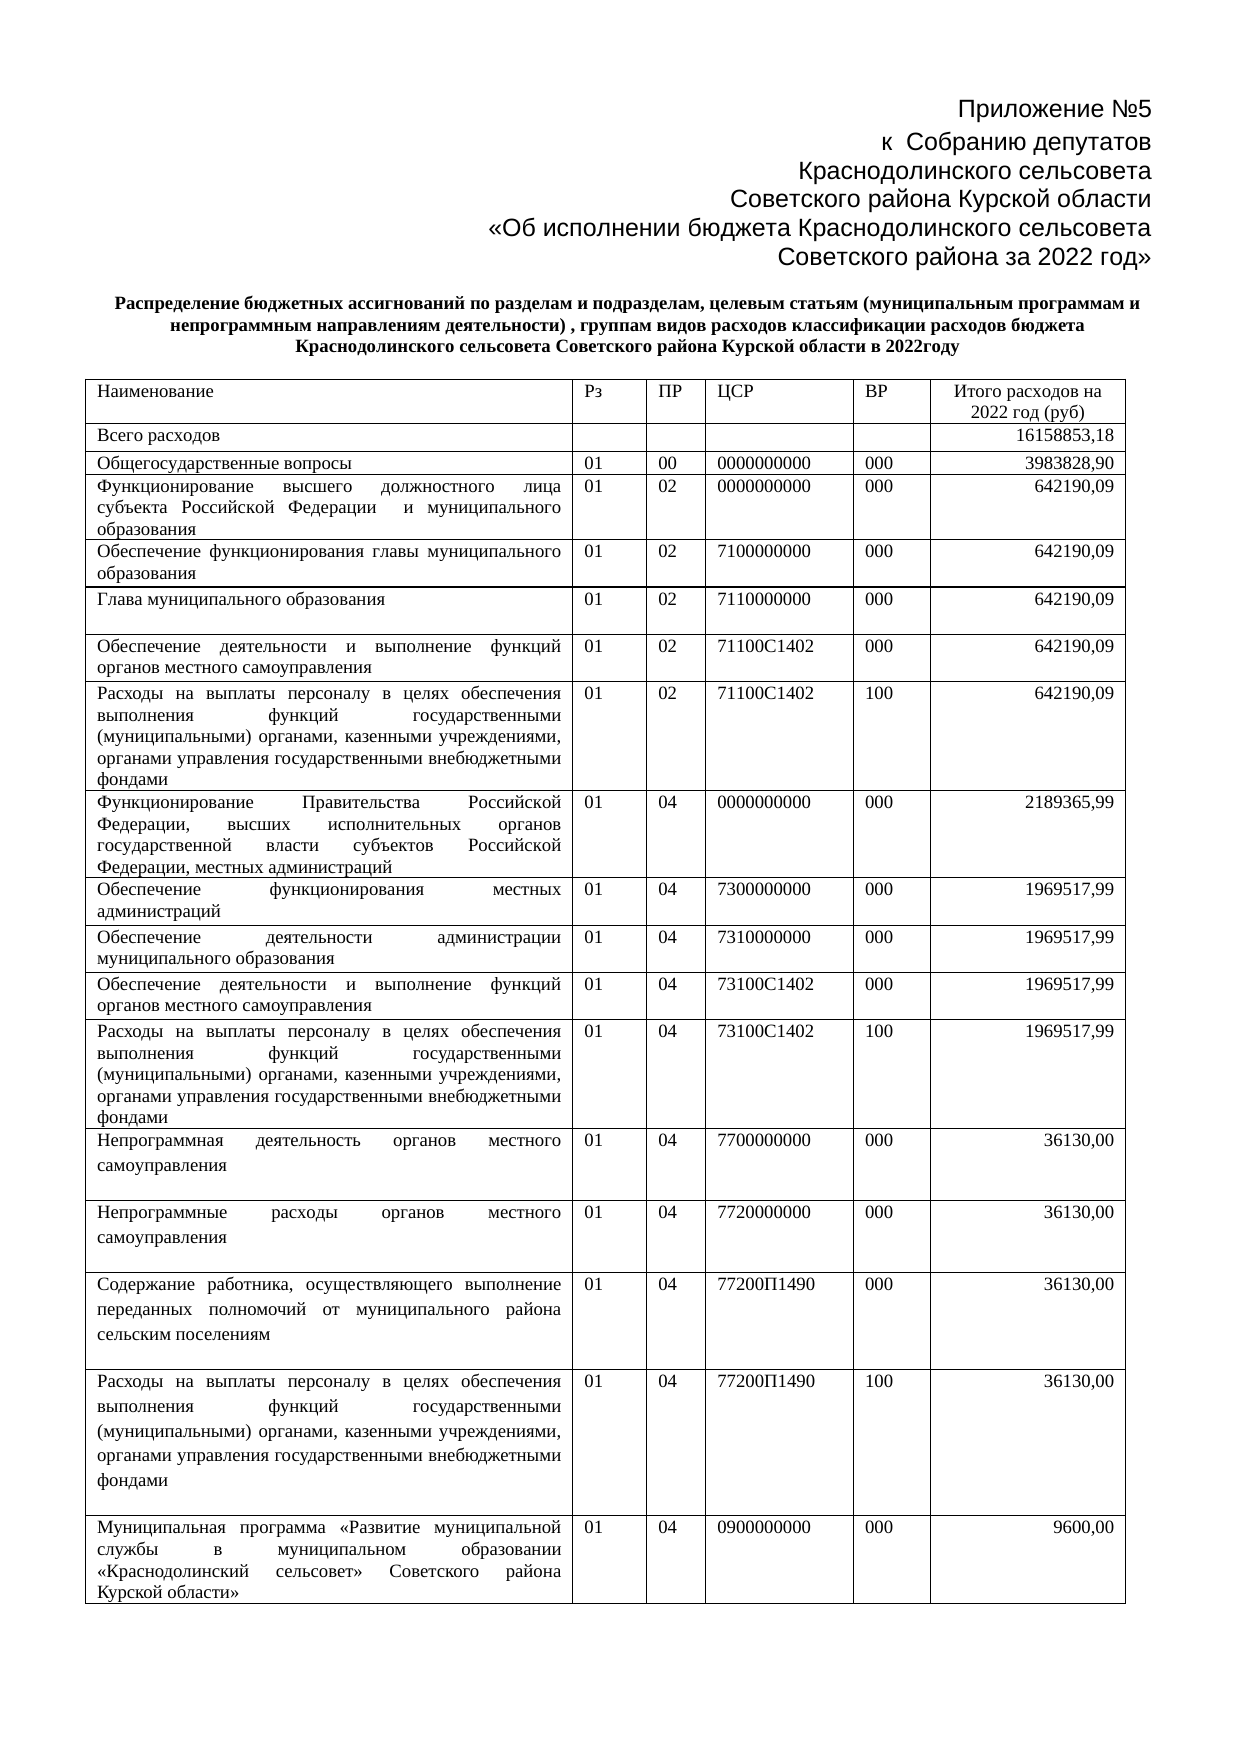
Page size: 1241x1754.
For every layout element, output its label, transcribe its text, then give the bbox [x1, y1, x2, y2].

text «Об исполнении бюджета Краснодолинского сельсовета [103, 213, 1152, 242]
text Краснодолинского сельсовета [103, 156, 1152, 184]
table_cell 01 [573, 1516, 646, 1603]
table_cell 000 [854, 926, 930, 972]
table_cell Функционирование Правительства Российской Федерации, высших исполнительных органов государственной власти субъектов Российской Федерации, местных администраций [86, 791, 572, 877]
table_cell 01 [573, 1020, 646, 1128]
table_cell [647, 424, 705, 451]
table_cell 000 [854, 1129, 930, 1200]
table_cell 000 [854, 475, 930, 539]
table_cell 100 [854, 682, 930, 790]
table_cell 01 [573, 452, 646, 473]
table_cell 02 [647, 475, 705, 539]
table_cell 000 [854, 973, 930, 1019]
table_cell 1969517,99 [931, 926, 1125, 972]
table_cell 01 [573, 1273, 646, 1369]
table_cell 000 [854, 588, 930, 634]
table_cell 02 [647, 540, 705, 586]
text Советского района Курской области [103, 184, 1152, 213]
table_cell 642190,09 [931, 475, 1125, 539]
table_cell 36130,00 [931, 1201, 1125, 1272]
table_cell Расходы на выплаты персоналу в целях обеспечения выполнения функций государственными (муниципальными) органами, казенными учреждениями, органами управления государственными внебюджетными фондами [86, 1370, 572, 1515]
table_cell Глава муниципального образования [86, 588, 572, 634]
table_cell 100 [854, 1020, 930, 1128]
table_cell Непрограммные расходы органов местного самоуправления [86, 1201, 572, 1272]
table_cell 3983828,90 [931, 452, 1125, 473]
text к Собранию депутатов [103, 127, 1152, 156]
table_cell 000 [854, 1273, 930, 1369]
table_cell 04 [647, 878, 705, 924]
table_cell 01 [573, 1370, 646, 1515]
table_cell 01 [573, 1201, 646, 1272]
table_cell 04 [647, 1516, 705, 1603]
table_cell 01 [573, 973, 646, 1019]
table_cell Функционирование высшего должностного лица субъекта Российской Федерации и муниципального образования [86, 475, 572, 539]
table_cell 04 [647, 1020, 705, 1128]
table_cell 04 [647, 1201, 705, 1272]
table_cell Непрограммная деятельность органов местного самоуправления [86, 1129, 572, 1200]
table_cell 000 [854, 635, 930, 681]
table_cell Содержание работника, осуществляющего выполнение переданных полномочий от муниципального района сельским поселениям [86, 1273, 572, 1369]
table_cell 02 [647, 588, 705, 634]
table_header ЦСР [706, 380, 853, 423]
table_cell 000 [854, 1516, 930, 1603]
table_cell 7720000000 [706, 1201, 853, 1272]
table_header ПР [647, 380, 705, 423]
table_cell 01 [573, 878, 646, 924]
table_cell Расходы на выплаты персоналу в целях обеспечения выполнения функций государственными (муниципальными) органами, казенными учреждениями, органами управления государственными внебюджетными фондами [86, 682, 572, 790]
table_cell [854, 424, 930, 451]
table_cell 0000000000 [706, 452, 853, 473]
table_cell 04 [647, 973, 705, 1019]
table_cell 000 [854, 452, 930, 473]
table_cell Обеспечение деятельности и выполнение функций органов местного самоуправления [86, 973, 572, 1019]
table_cell 73100С1402 [706, 1020, 853, 1128]
table_cell 04 [647, 1129, 705, 1200]
table_header Итого расходов на 2022 год (руб) [931, 380, 1125, 423]
table_cell 01 [573, 1129, 646, 1200]
table_cell 04 [647, 791, 705, 877]
table_header ВР [854, 380, 930, 423]
text Советского района за 2022 год» [103, 242, 1152, 271]
text Распределение бюджетных ассигнований по разделам и подразделам, целевым статьям (муниципальным программам и непрограммным направлениям деятельности) , группам видов расходов классификации расходов бюджета Краснодолинского сельсовета Советского района Курской области в 2022году [103, 292, 1152, 357]
table_cell 77200П1490 [706, 1370, 853, 1515]
table_cell 04 [647, 1370, 705, 1515]
table_cell 73100С1402 [706, 973, 853, 1019]
table_cell 642190,09 [931, 682, 1125, 790]
table_cell 0900000000 [706, 1516, 853, 1603]
table_cell 000 [854, 1201, 930, 1272]
table_cell 16158853,18 [931, 424, 1125, 451]
table_cell 01 [573, 926, 646, 972]
table_cell 1969517,99 [931, 973, 1125, 1019]
table_cell 01 [573, 588, 646, 634]
table_cell Всего расходов [86, 424, 572, 451]
table_cell Общегосударственные вопросы [86, 452, 572, 473]
table_cell 642190,09 [931, 588, 1125, 634]
table_cell 9600,00 [931, 1516, 1125, 1603]
table_cell [573, 424, 646, 451]
table_cell Расходы на выплаты персоналу в целях обеспечения выполнения функций государственными (муниципальными) органами, казенными учреждениями, органами управления государственными внебюджетными фондами [86, 1020, 572, 1128]
table_cell 01 [573, 635, 646, 681]
table_cell [706, 424, 853, 451]
table_cell 36130,00 [931, 1129, 1125, 1200]
table_cell 01 [573, 791, 646, 877]
table_cell 7700000000 [706, 1129, 853, 1200]
table_cell 71100С1402 [706, 682, 853, 790]
table_cell Обеспечение функционирования местных администраций [86, 878, 572, 924]
table_cell 0000000000 [706, 791, 853, 877]
table_cell 71100С1402 [706, 635, 853, 681]
table_cell 00 [647, 452, 705, 473]
table_cell 000 [854, 540, 930, 586]
table_cell 7110000000 [706, 588, 853, 634]
table_cell 02 [647, 682, 705, 790]
table_cell 0000000000 [706, 475, 853, 539]
table_cell 642190,09 [931, 540, 1125, 586]
text Приложение №5 [103, 94, 1152, 123]
table_cell 7310000000 [706, 926, 853, 972]
table_header Рз [573, 380, 646, 423]
table_cell 02 [647, 635, 705, 681]
table_cell Обеспечение функционирования главы муниципального образования [86, 540, 572, 586]
table_cell 04 [647, 1273, 705, 1369]
table_cell 000 [854, 878, 930, 924]
table_cell 01 [573, 540, 646, 586]
table_cell Обеспечение деятельности и выполнение функций органов местного самоуправления [86, 635, 572, 681]
table_cell Обеспечение деятельности администрации муниципального образования [86, 926, 572, 972]
table_cell 01 [573, 682, 646, 790]
table_header Наименование [86, 380, 572, 423]
table_cell 100 [854, 1370, 930, 1515]
table_cell 36130,00 [931, 1370, 1125, 1515]
table_cell 2189365,99 [931, 791, 1125, 877]
table_cell 36130,00 [931, 1273, 1125, 1369]
table_cell 1969517,99 [931, 878, 1125, 924]
table_cell Муниципальная программа «Развитие муниципальной службы в муниципальном образовании «Краснодолинский сельсовет» Советского района Курской области» [86, 1516, 572, 1603]
table_cell 642190,09 [931, 635, 1125, 681]
table_cell 01 [573, 475, 646, 539]
table_cell 1969517,99 [931, 1020, 1125, 1128]
table_cell 7100000000 [706, 540, 853, 586]
table_cell 77200П1490 [706, 1273, 853, 1369]
table_cell 000 [854, 791, 930, 877]
table_cell 7300000000 [706, 878, 853, 924]
table_cell 04 [647, 926, 705, 972]
